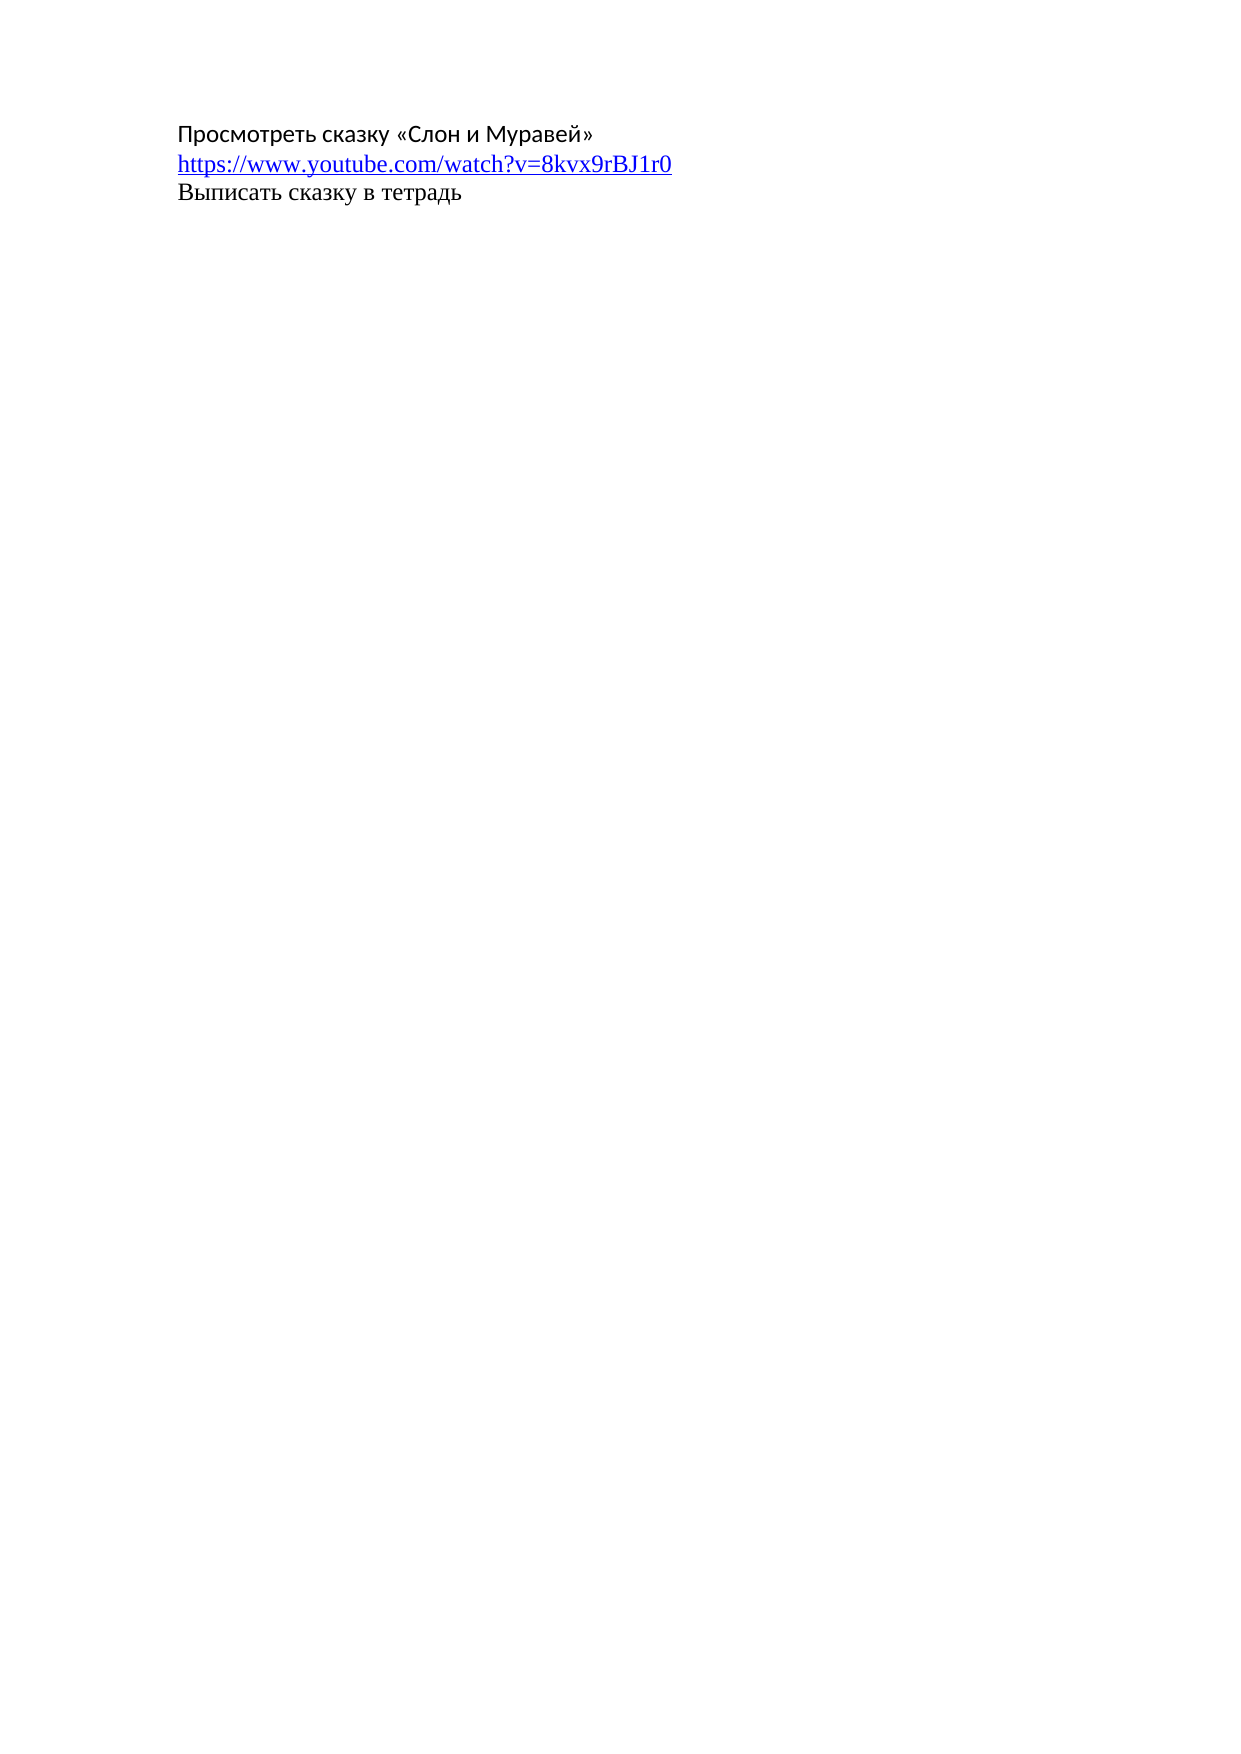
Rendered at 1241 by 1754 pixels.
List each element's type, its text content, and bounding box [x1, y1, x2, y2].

text Выписать сказку в тетрадь [177, 177, 1152, 206]
text Просмотреть сказку «Слон и Муравей» [177, 118, 1152, 149]
text https://www.youtube.com/watch?v=8kvx9rBJ1r0 [177, 149, 1152, 177]
